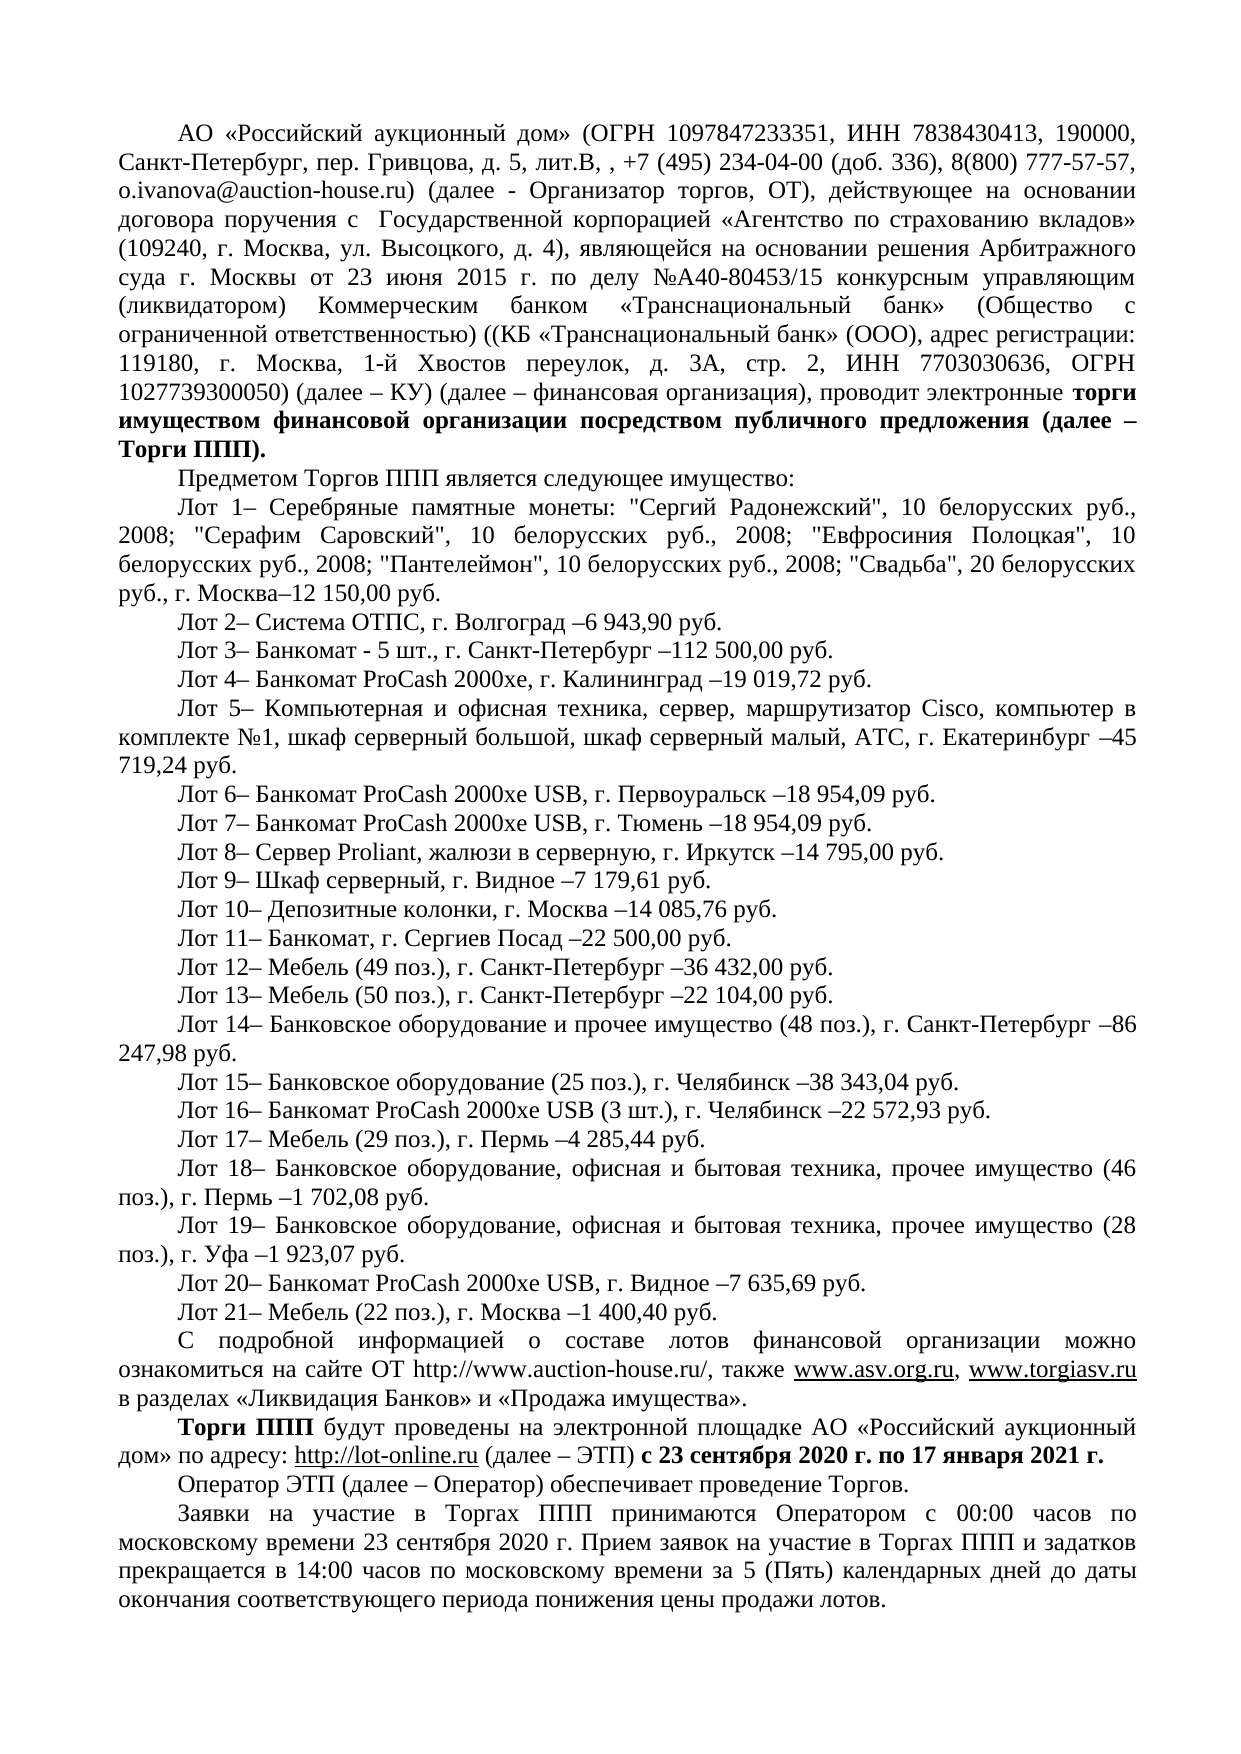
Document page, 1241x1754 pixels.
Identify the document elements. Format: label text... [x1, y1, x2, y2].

text Лот 1– Серебряные памятные монеты: "Сергий Радонежский", 10 белорусских руб., 2008; "Серафим Саровский", 10 белорусских руб., 2008; "Евфросиния Полоцкая", 10 белорусских руб., 2008; "Пантелеймон", 10 белорусских руб., 2008; "Свадьба", 20 белорусских руб., г. Москва–12 150,00 руб. [118, 492, 1137, 607]
text Лот 11– Банкомат, г. Сергиев Посад –22 500,00 руб. [118, 923, 1137, 952]
text Лот 13– Мебель (50 поз.), г. Санкт-Петербург –22 104,00 руб. [118, 981, 1137, 1009]
text Лот 4– Банкомат ProCash 2000xe, г. Калининград –19 019,72 руб. [118, 664, 1137, 693]
text Лот 10– Депозитные колонки, г. Москва –14 085,76 руб. [118, 894, 1137, 923]
text Лот 6– Банкомат ProCash 2000xe USB, г. Первоуральск –18 954,09 руб. [118, 779, 1137, 808]
text Лот 5– Компьютерная и офисная техника, сервер, маршрутизатор Cisco, компьютер в комплекте №1, шкаф серверный большой, шкаф серверный малый, АТС, г. Екатеринбург –45 719,24 руб. [118, 693, 1137, 779]
text Лот 20– Банкомат ProCash 2000xe USB, г. Видное –7 635,69 руб. [118, 1268, 1137, 1297]
text Лот 9– Шкаф серверный, г. Видное –7 179,61 руб. [118, 866, 1137, 894]
text Торги ППП будут проведены на электронной площадке АО «Российский аукционный дом» по адресу: http://lot-online.ru (далее – ЭТП) с 23 сентября 2020 г. по 17 января 2021 г. [118, 1412, 1137, 1469]
text С подробной информацией о составе лотов финансовой организации можно ознакомиться на сайте ОТ http://www.auction-house.ru/, также www.asv.org.ru, www.torgiasv.ru в разделах «Ликвидация Банков» и «Продажа имущества». [118, 1326, 1137, 1412]
text Лот 7– Банкомат ProCash 2000xe USB, г. Тюмень –18 954,09 руб. [118, 808, 1137, 837]
text Лот 15– Банковское оборудование (25 поз.), г. Челябинск –38 343,04 руб. [118, 1067, 1137, 1096]
text Лот 16– Банкомат ProCash 2000xe USB (3 шт.), г. Челябинск –22 572,93 руб. [118, 1096, 1137, 1124]
text АО «Российский аукционный дом» (ОГРН 1097847233351, ИНН 7838430413, 190000, Санкт-Петербург, пер. Гривцова, д. 5, лит.В, , +7 (495) 234-04-00 (доб. 336), 8(800) 777-57-57, o.ivanova@auction-house.ru) (далее - Организатор торгов, ОТ), действующее на основании договора поручения с Государственной корпорацией «Агентство по страхованию вкладов» (109240, г. Москва, ул. Высоцкого, д. 4), являющейся на основании решения Арбитражного суда г. Москвы от 23 июня 2015 г. по делу №А40-80453/15 конкурсным управляющим (ликвидатором) Коммерческим банком «Транснациональный банк» (Общество с ограниченной ответственностью) ((КБ «Транснациональный банк» (ООО), адрес регистрации: 119180, г. Москва, 1-й Хвостов переулок, д. 3А, стр. 2, ИНН 7703030636, ОГРН 1027739300050) (далее – КУ) (далее – финансовая организация), проводит электронные торги имуществом финансовой организации посредством публичного предложения (далее – Торги ППП). [118, 118, 1137, 463]
text Лот 8– Сервер Proliant, жалюзи в серверную, г. Иркутск –14 795,00 руб. [118, 837, 1137, 866]
text Лот 21– Мебель (22 поз.), г. Москва –1 400,40 руб. [118, 1297, 1137, 1326]
text Лот 12– Мебель (49 поз.), г. Санкт-Петербург –36 432,00 руб. [118, 952, 1137, 981]
text Лот 3– Банкомат - 5 шт., г. Санкт-Петербург –112 500,00 руб. [118, 636, 1137, 664]
text Лот 18– Банковское оборудование, офисная и бытовая техника, прочее имущество (46 поз.), г. Пермь –1 702,08 руб. [118, 1153, 1137, 1211]
text Заявки на участие в Торгах ППП принимаются Оператором с 00:00 часов по московскому времени 23 сентября 2020 г. Прием заявок на участие в Торгах ППП и задатков прекращается в 14:00 часов по московскому времени за 5 (Пять) календарных дней до даты окончания соответствующего периода понижения цены продажи лотов. [118, 1498, 1137, 1613]
text Лот 19– Банковское оборудование, офисная и бытовая техника, прочее имущество (28 поз.), г. Уфа –1 923,07 руб. [118, 1211, 1137, 1268]
text Лот 2– Система ОТПС, г. Волгоград –6 943,90 руб. [118, 607, 1137, 636]
text Предметом Торгов ППП является следующее имущество: [118, 463, 1137, 492]
text Лот 14– Банковское оборудование и прочее имущество (48 поз.), г. Санкт-Петербург –86 247,98 руб. [118, 1009, 1137, 1067]
text Оператор ЭТП (далее – Оператор) обеспечивает проведение Торгов. [118, 1469, 1137, 1498]
text Лот 17– Мебель (29 поз.), г. Пермь –4 285,44 руб. [118, 1124, 1137, 1153]
